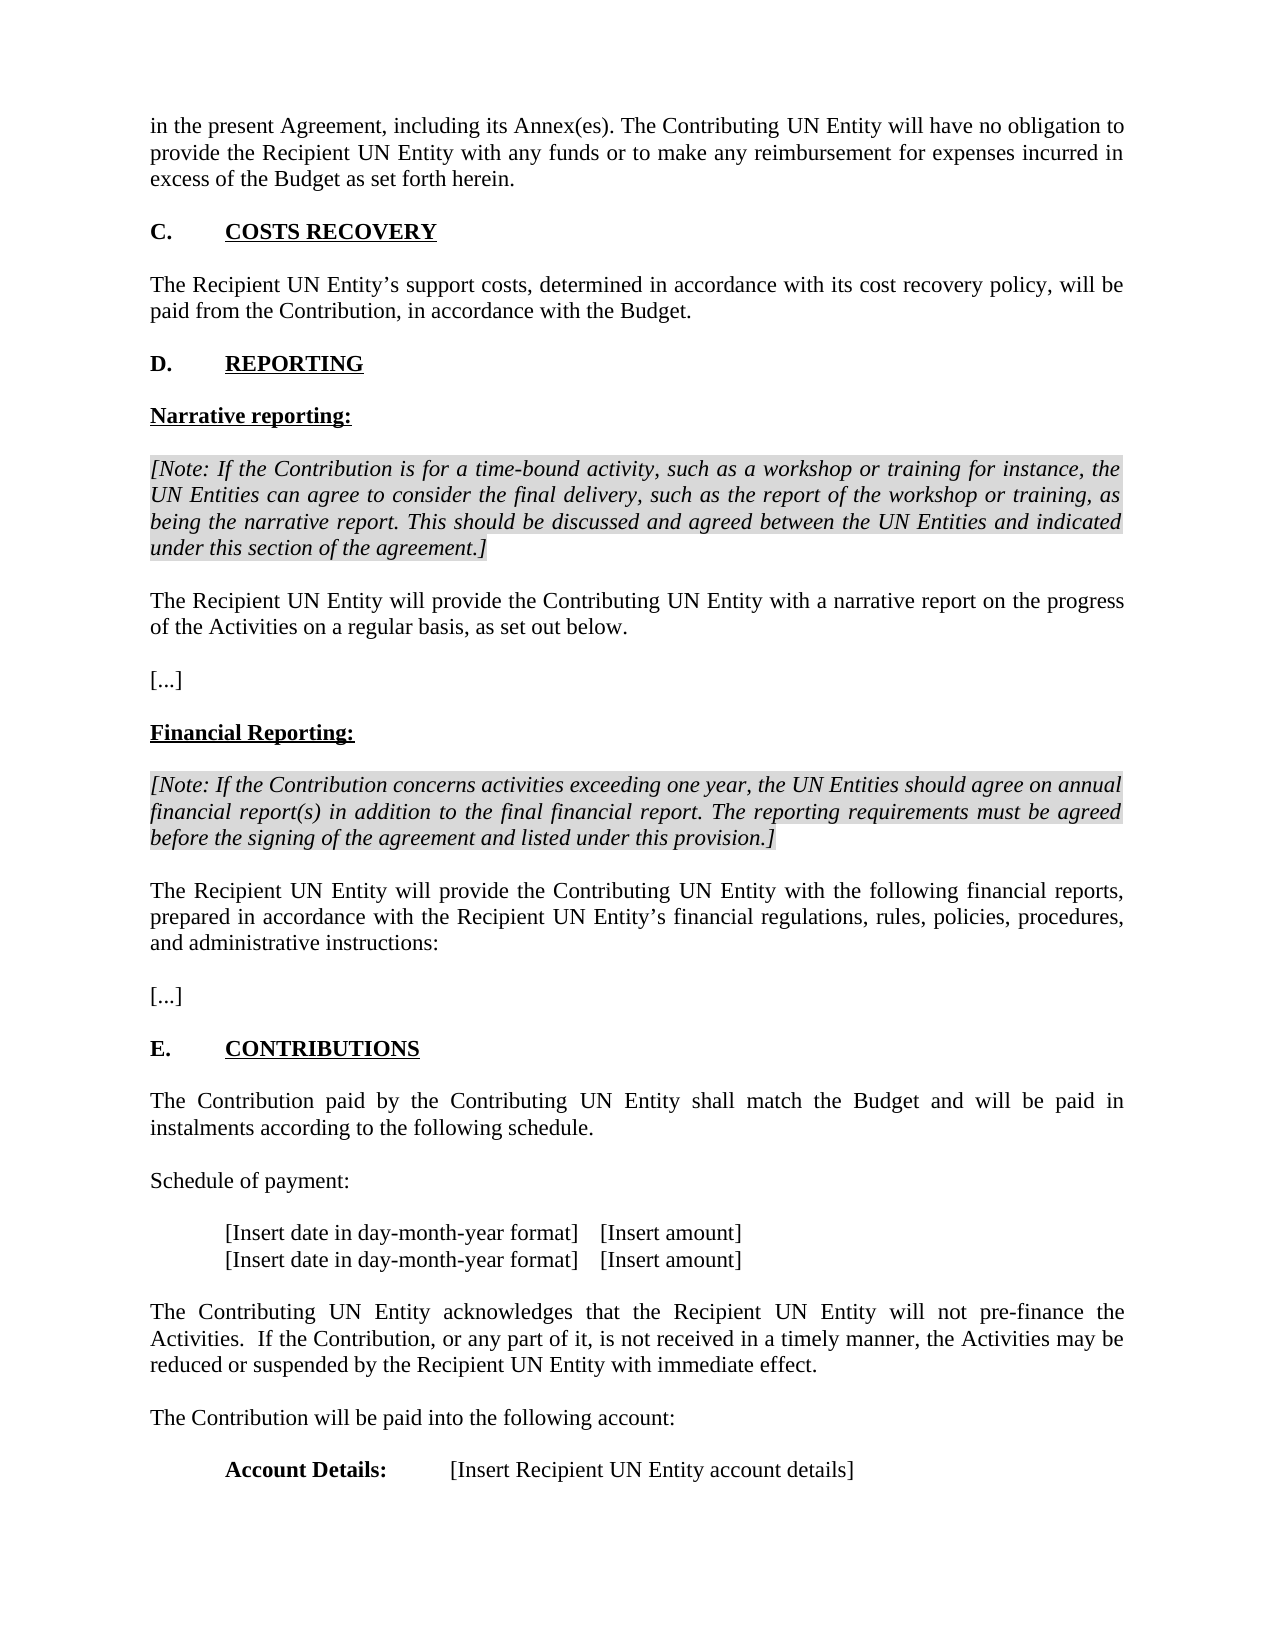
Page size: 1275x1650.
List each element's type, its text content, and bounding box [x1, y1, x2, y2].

text The Contributing UN Entity acknowledges that the Recipient UN Entity will not pre-finance the Activities. If the Contribution, or any part of it, is not received in a timely manner, the Activities may be reduced or suspended by the Recipient UN Entity with immediate effect. [150, 1298, 1125, 1377]
text Schedule of payment: [150, 1167, 1125, 1193]
text The Contribution will be paid into the following account: [150, 1404, 1125, 1430]
text D. REPORTING [150, 350, 1125, 376]
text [150, 112, 1125, 192]
text [Note: If the Contribution is for a time-bound activity, such as a workshop or training for instance, the UN Entities can agree to consider the final delivery, such as the report of the workshop or training, as being the narrative report. This should be discussed and agreed between the UN Entities and indicated under this section of the agreement.] [487, 455, 1125, 561]
text [Insert date in day-month-year format] [Insert amount] [225, 1219, 1125, 1246]
text Financial Reporting: [150, 719, 1125, 745]
text Account Details: [Insert Recipient UN Entity account details] [225, 1457, 1125, 1483]
text [Note: If the Contribution concerns activities exceeding one year, the UN Entities should agree on annual financial report(s) in addition to the final financial report. The reporting requirements must be agreed before the signing of the agreement and listed under this provision.] [776, 771, 1125, 850]
text Narrative reporting: [150, 402, 1125, 429]
text The Recipient UN Entity will provide the Contributing UN Entity with a narrative report on the progress of the Activities on a regular basis, as set out below. [150, 587, 1125, 639]
text The Contribution paid by the Contributing UN Entity shall match the Budget and will be paid in instalments according to the following schedule. [150, 1088, 1125, 1140]
text C. COSTS RECOVERY [150, 218, 1125, 244]
text [...] [150, 666, 1125, 692]
text [...] [150, 982, 1125, 1008]
text The Recipient UN Entity’s support costs, determined in accordance with its cost recovery policy, will be paid from the Contribution, in accordance with the Budget. [150, 271, 1125, 323]
text E. CONTRIBUTIONS [150, 1035, 1125, 1061]
text [Insert date in day-month-year format] [Insert amount] [225, 1246, 1125, 1272]
text The Recipient UN Entity will provide the Contributing UN Entity with the following financial reports, prepared in accordance with the Recipient UN Entity’s financial regulations, rules, policies, procedures, and administrative instructions: [150, 877, 1125, 956]
